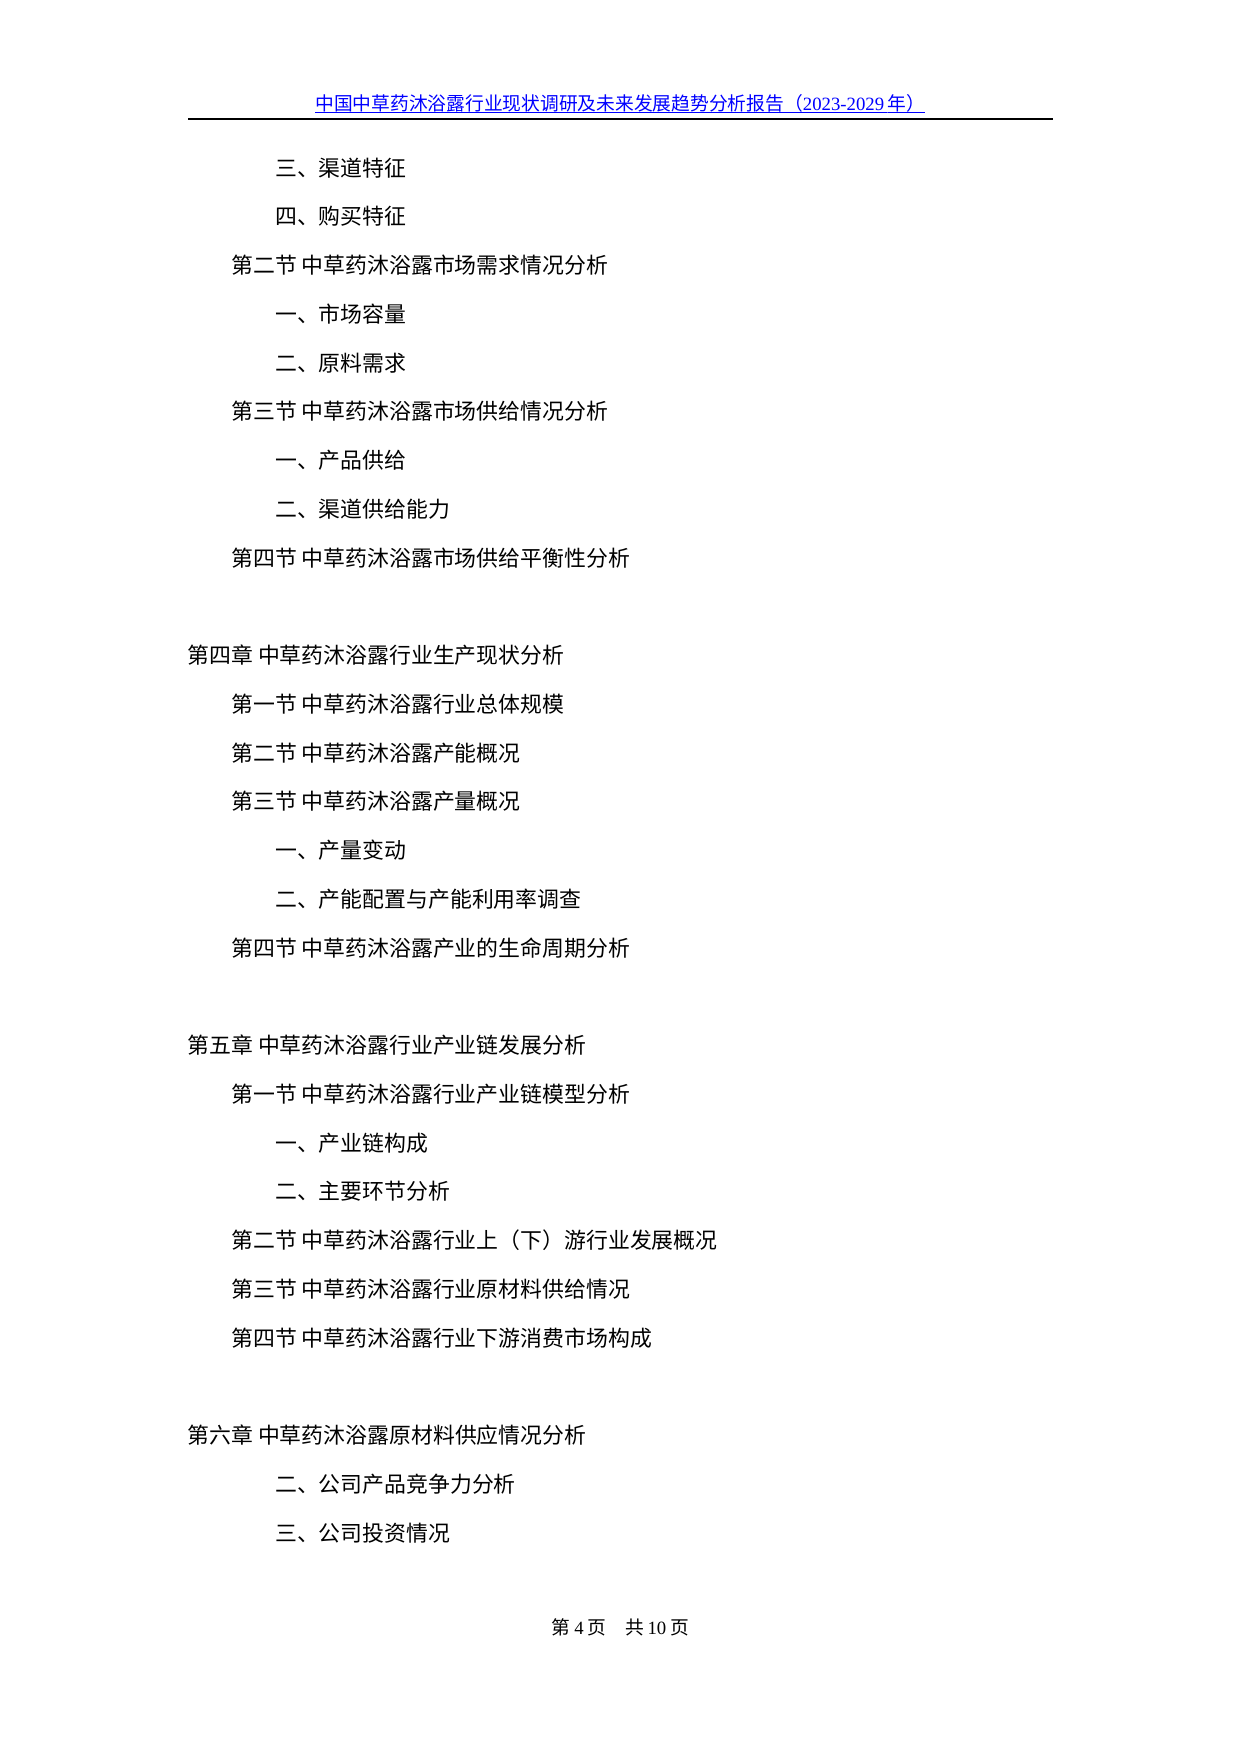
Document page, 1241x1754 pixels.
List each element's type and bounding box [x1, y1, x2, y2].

text [187, 150, 1053, 1548]
